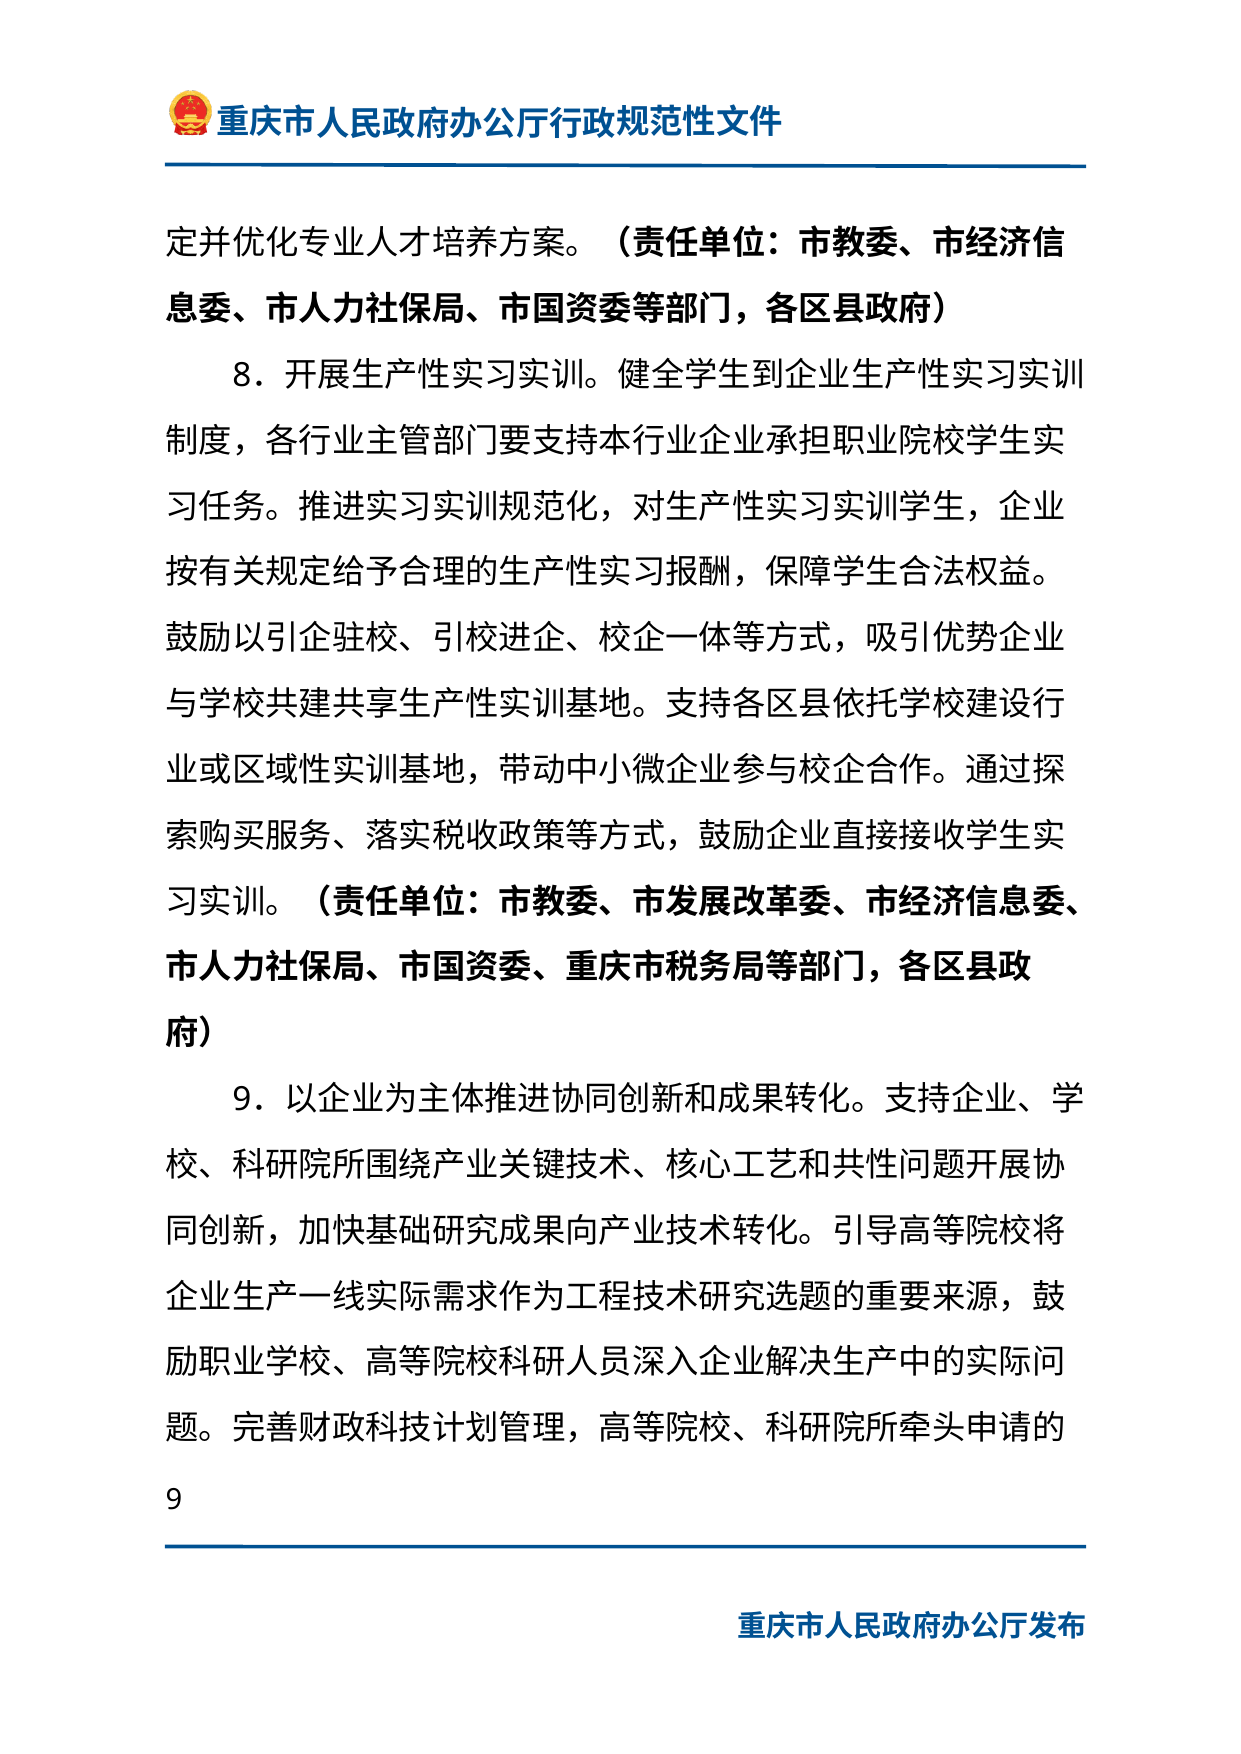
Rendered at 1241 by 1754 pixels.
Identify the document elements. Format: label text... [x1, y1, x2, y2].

picture [165, 88, 216, 139]
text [165, 1063, 1087, 1458]
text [165, 207, 1087, 339]
text 8．开展生产性实习实训。健全学生到企业生产性实习实训制度，各行业主管部门要支持本行业企业承担职业院校学生实习任务。推进实习实训规范化，对生产性实习实训学生，企业按有关规定给予合理的生产性实习报酬，保障学生合法权益。鼓励以引企驻校、引校进企、校企一体等方式，吸引优势企业与学校共建共享生产性实训基地。支持各区县依托学校建设行业或区域性实训基地，带动中小微企业参与校企合作。通过探索购买服务、落实税收政策等方式，鼓励企业直接接收学生实习实训。（责任单位：市教委、市发展改革委、市经济信息委、市人力社保局、市国资委、重庆市税务局等部门，各区县政府） [165, 339, 1087, 1063]
